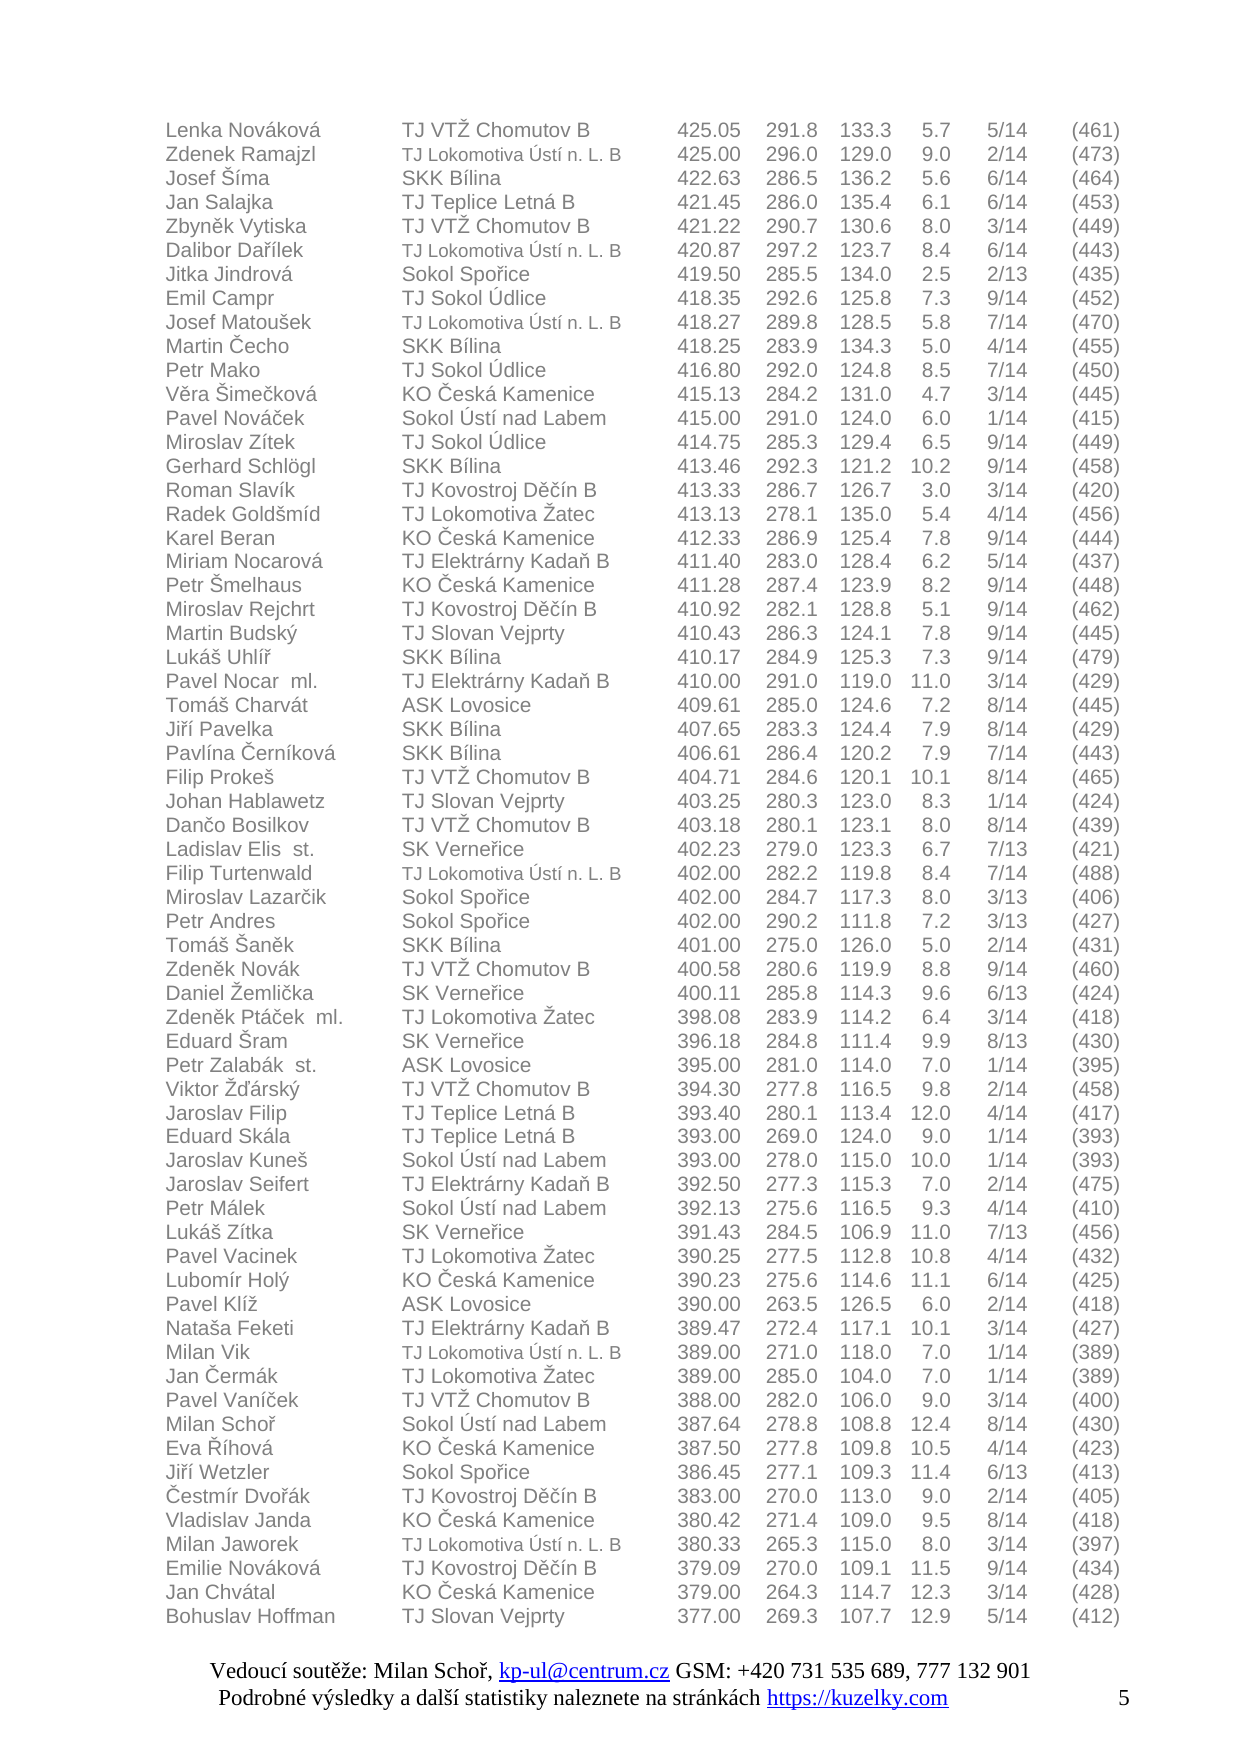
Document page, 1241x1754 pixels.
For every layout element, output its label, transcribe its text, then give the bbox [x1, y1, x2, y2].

text Jan Salajka TJ Teplice Letná B 421.45 286.0 135.4 6.1 6/14 (453) [106, 190, 1134, 214]
text Milan Jaworek TJ Lokomotiva Ústí n. L. B 380.33 265.3 115.0 8.0 3/14 (397) [106, 1532, 1134, 1556]
text Petr Andres Sokol Spořice 402.00 290.2 111.8 7.2 3/13 (427) [106, 909, 1134, 933]
text Miroslav Zítek TJ Sokol Údlice 414.75 285.3 129.4 6.5 9/14 (449) [106, 429, 1134, 453]
text Tomáš Charvát ASK Lovosice 409.61 285.0 124.6 7.2 8/14 (445) [106, 693, 1134, 717]
text Jaroslav Seifert TJ Elektrárny Kadaň B 392.50 277.3 115.3 7.0 2/14 (475) [106, 1172, 1134, 1196]
text Dančo Bosilkov TJ VTŽ Chomutov B 403.18 280.1 123.1 8.0 8/14 (439) [106, 813, 1134, 837]
text Zdenek Ramajzl TJ Lokomotiva Ústí n. L. B 425.00 296.0 129.0 9.0 2/14 (473) [106, 142, 1134, 166]
text Daniel Žemlička SK Verneřice 400.11 285.8 114.3 9.6 6/13 (424) [106, 981, 1134, 1004]
text Lenka Nováková TJ VTŽ Chomutov B 425.05 291.8 133.3 5.7 5/14 (461) [106, 118, 1134, 142]
text Jitka Jindrová Sokol Spořice 419.50 285.5 134.0 2.5 2/13 (435) [106, 262, 1134, 286]
text Bohuslav Hoffman TJ Slovan Vejprty 377.00 269.3 107.7 12.9 5/14 (412) [106, 1603, 1134, 1627]
text Zbyněk Vytiska TJ VTŽ Chomutov B 421.22 290.7 130.6 8.0 3/14 (449) [106, 214, 1134, 238]
text Tomáš Šaněk SKK Bílina 401.00 275.0 126.0 5.0 2/14 (431) [106, 933, 1134, 957]
text Pavel Vaníček TJ VTŽ Chomutov B 388.00 282.0 106.0 9.0 3/14 (400) [106, 1388, 1134, 1412]
text Johan Hablawetz TJ Slovan Vejprty 403.25 280.3 123.0 8.3 1/14 (424) [106, 789, 1134, 813]
text Eduard Skála TJ Teplice Letná B 393.00 269.0 124.0 9.0 1/14 (393) [106, 1124, 1134, 1148]
text Zdeněk Novák TJ VTŽ Chomutov B 400.58 280.6 119.9 8.8 9/14 (460) [106, 957, 1134, 981]
text Zdeněk Ptáček ml. TJ Lokomotiva Žatec 398.08 283.9 114.2 6.4 3/14 (418) [106, 1004, 1134, 1028]
text Miroslav Rejchrt TJ Kovostroj Děčín B 410.92 282.1 128.8 5.1 9/14 (462) [106, 597, 1134, 621]
text Petr Zalabák st. ASK Lovosice 395.00 281.0 114.0 7.0 1/14 (395) [106, 1052, 1134, 1076]
text Gerhard Schlögl SKK Bílina 413.46 292.3 121.2 10.2 9/14 (458) [106, 453, 1134, 477]
text Jan Čermák TJ Lokomotiva Žatec 389.00 285.0 104.0 7.0 1/14 (389) [106, 1364, 1134, 1388]
text Emil Campr TJ Sokol Údlice 418.35 292.6 125.8 7.3 9/14 (452) [106, 286, 1134, 310]
text Nataša Feketi TJ Elektrárny Kadaň B 389.47 272.4 117.1 10.1 3/14 (427) [106, 1316, 1134, 1340]
text Miriam Nocarová TJ Elektrárny Kadaň B 411.40 283.0 128.4 6.2 5/14 (437) [106, 549, 1134, 573]
text Josef Šíma SKK Bílina 422.63 286.5 136.2 5.6 6/14 (464) [106, 166, 1134, 190]
text Viktor Žďárský TJ VTŽ Chomutov B 394.30 277.8 116.5 9.8 2/14 (458) [106, 1076, 1134, 1100]
text Věra Šimečková KO Česká Kamenice 415.13 284.2 131.0 4.7 3/14 (445) [106, 382, 1134, 406]
text Radek Goldšmíd TJ Lokomotiva Žatec 413.13 278.1 135.0 5.4 4/14 (456) [106, 501, 1134, 525]
text Jan Chvátal KO Česká Kamenice 379.00 264.3 114.7 12.3 3/14 (428) [106, 1579, 1134, 1603]
text Roman Slavík TJ Kovostroj Děčín B 413.33 286.7 126.7 3.0 3/14 (420) [106, 477, 1134, 501]
text Jiří Wetzler Sokol Spořice 386.45 277.1 109.3 11.4 6/13 (413) [106, 1460, 1134, 1484]
text Čestmír Dvořák TJ Kovostroj Děčín B 383.00 270.0 113.0 9.0 2/14 (405) [106, 1484, 1134, 1508]
text Eva Říhová KO Česká Kamenice 387.50 277.8 109.8 10.5 4/14 (423) [106, 1436, 1134, 1460]
text Pavel Klíž ASK Lovosice 390.00 263.5 126.5 6.0 2/14 (418) [106, 1292, 1134, 1316]
text Filip Turtenwald TJ Lokomotiva Ústí n. L. B 402.00 282.2 119.8 8.4 7/14 (488) [106, 861, 1134, 885]
text Petr Mako TJ Sokol Údlice 416.80 292.0 124.8 8.5 7/14 (450) [106, 358, 1134, 382]
text Jaroslav Kuneš Sokol Ústí nad Labem 393.00 278.0 115.0 10.0 1/14 (393) [106, 1148, 1134, 1172]
text Martin Budský TJ Slovan Vejprty 410.43 286.3 124.1 7.8 9/14 (445) [106, 621, 1134, 645]
text Milan Schoř Sokol Ústí nad Labem 387.64 278.8 108.8 12.4 8/14 (430) [106, 1412, 1134, 1436]
text Jiří Pavelka SKK Bílina 407.65 283.3 124.4 7.9 8/14 (429) [106, 717, 1134, 741]
text Miroslav Lazarčik Sokol Spořice 402.00 284.7 117.3 8.0 3/13 (406) [106, 885, 1134, 909]
text Petr Šmelhaus KO Česká Kamenice 411.28 287.4 123.9 8.2 9/14 (448) [106, 573, 1134, 597]
text Karel Beran KO Česká Kamenice 412.33 286.9 125.4 7.8 9/14 (444) [106, 525, 1134, 549]
text Emilie Nováková TJ Kovostroj Děčín B 379.09 270.0 109.1 11.5 9/14 (434) [106, 1556, 1134, 1579]
text Dalibor Dařílek TJ Lokomotiva Ústí n. L. B 420.87 297.2 123.7 8.4 6/14 (443) [106, 238, 1134, 262]
text Pavlína Černíková SKK Bílina 406.61 286.4 120.2 7.9 7/14 (443) [106, 741, 1134, 765]
text Vladislav Janda KO Česká Kamenice 380.42 271.4 109.0 9.5 8/14 (418) [106, 1508, 1134, 1532]
text Pavel Nováček Sokol Ústí nad Labem 415.00 291.0 124.0 6.0 1/14 (415) [106, 406, 1134, 429]
text Lukáš Uhlíř SKK Bílina 410.17 284.9 125.3 7.3 9/14 (479) [106, 645, 1134, 669]
text Jaroslav Filip TJ Teplice Letná B 393.40 280.1 113.4 12.0 4/14 (417) [106, 1100, 1134, 1124]
text Pavel Vacinek TJ Lokomotiva Žatec 390.25 277.5 112.8 10.8 4/14 (432) [106, 1244, 1134, 1268]
text Josef Matoušek TJ Lokomotiva Ústí n. L. B 418.27 289.8 128.5 5.8 7/14 (470) [106, 310, 1134, 334]
text Eduard Šram SK Verneřice 396.18 284.8 111.4 9.9 8/13 (430) [106, 1028, 1134, 1052]
text Martin Čecho SKK Bílina 418.25 283.9 134.3 5.0 4/14 (455) [106, 334, 1134, 358]
text Lukáš Zítka SK Verneřice 391.43 284.5 106.9 11.0 7/13 (456) [106, 1220, 1134, 1244]
text Lubomír Holý KO Česká Kamenice 390.23 275.6 114.6 11.1 6/14 (425) [106, 1268, 1134, 1292]
text Petr Málek Sokol Ústí nad Labem 392.13 275.6 116.5 9.3 4/14 (410) [106, 1196, 1134, 1220]
text Ladislav Elis st. SK Verneřice 402.23 279.0 123.3 6.7 7/13 (421) [106, 837, 1134, 861]
text Pavel Nocar ml. TJ Elektrárny Kadaň B 410.00 291.0 119.0 11.0 3/14 (429) [106, 669, 1134, 693]
text Filip Prokeš TJ VTŽ Chomutov B 404.71 284.6 120.1 10.1 8/14 (465) [106, 765, 1134, 789]
text Milan Vik TJ Lokomotiva Ústí n. L. B 389.00 271.0 118.0 7.0 1/14 (389) [106, 1340, 1134, 1364]
